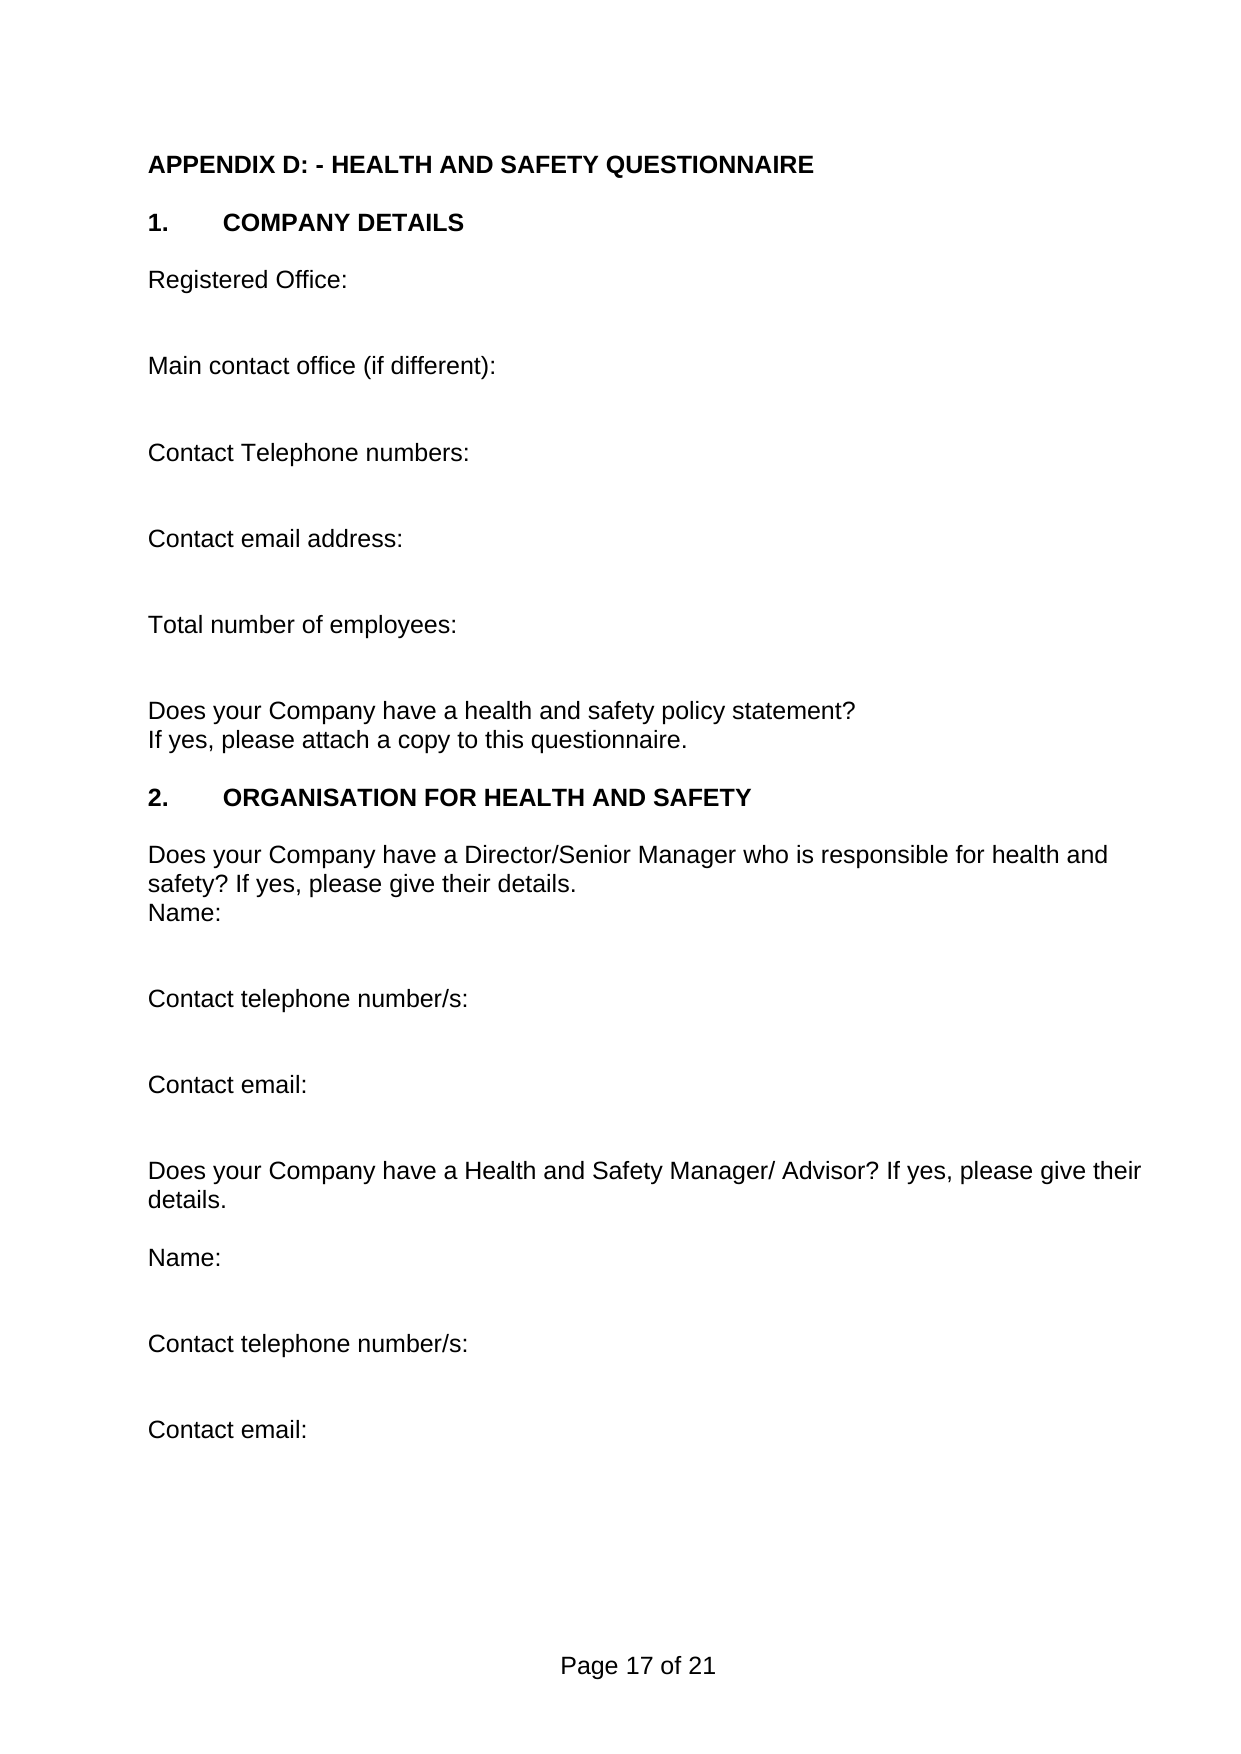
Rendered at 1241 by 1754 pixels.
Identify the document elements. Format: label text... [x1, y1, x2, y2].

text 2. ORGANISATION FOR HEALTH AND SAFETY [148, 782, 1166, 811]
text Contact Telephone numbers: [148, 437, 1166, 466]
text Appendix D: - HEALTH AND SAFETY QUESTIONNAIRE [148, 150, 1166, 179]
text 1. COMPANY DETAILS [148, 207, 1166, 236]
text Contact email: [148, 1415, 1166, 1444]
text Name: [148, 1242, 1166, 1271]
text Does your Company have a Director/Senior Manager who is responsible for health and safety? If yes, please give their details. [148, 840, 1166, 897]
text Contact email address: [148, 524, 1166, 552]
text Does your Company have a Health and Safety Manager/ Advisor? If yes, please give their details. [148, 1156, 1166, 1214]
text If yes, please attach a copy to this questionnaire. [148, 725, 1166, 754]
text Name: [148, 897, 1166, 926]
text Contact email: [148, 1070, 1166, 1099]
text Total number of employees: [148, 610, 1166, 639]
text Does your Company have a health and safety policy statement? [148, 696, 1166, 725]
text Main contact office (if different): [148, 351, 1166, 380]
text Registered Office: [148, 265, 1166, 294]
text Contact telephone number/s: [148, 984, 1166, 1012]
text Contact telephone number/s: [148, 1329, 1166, 1357]
